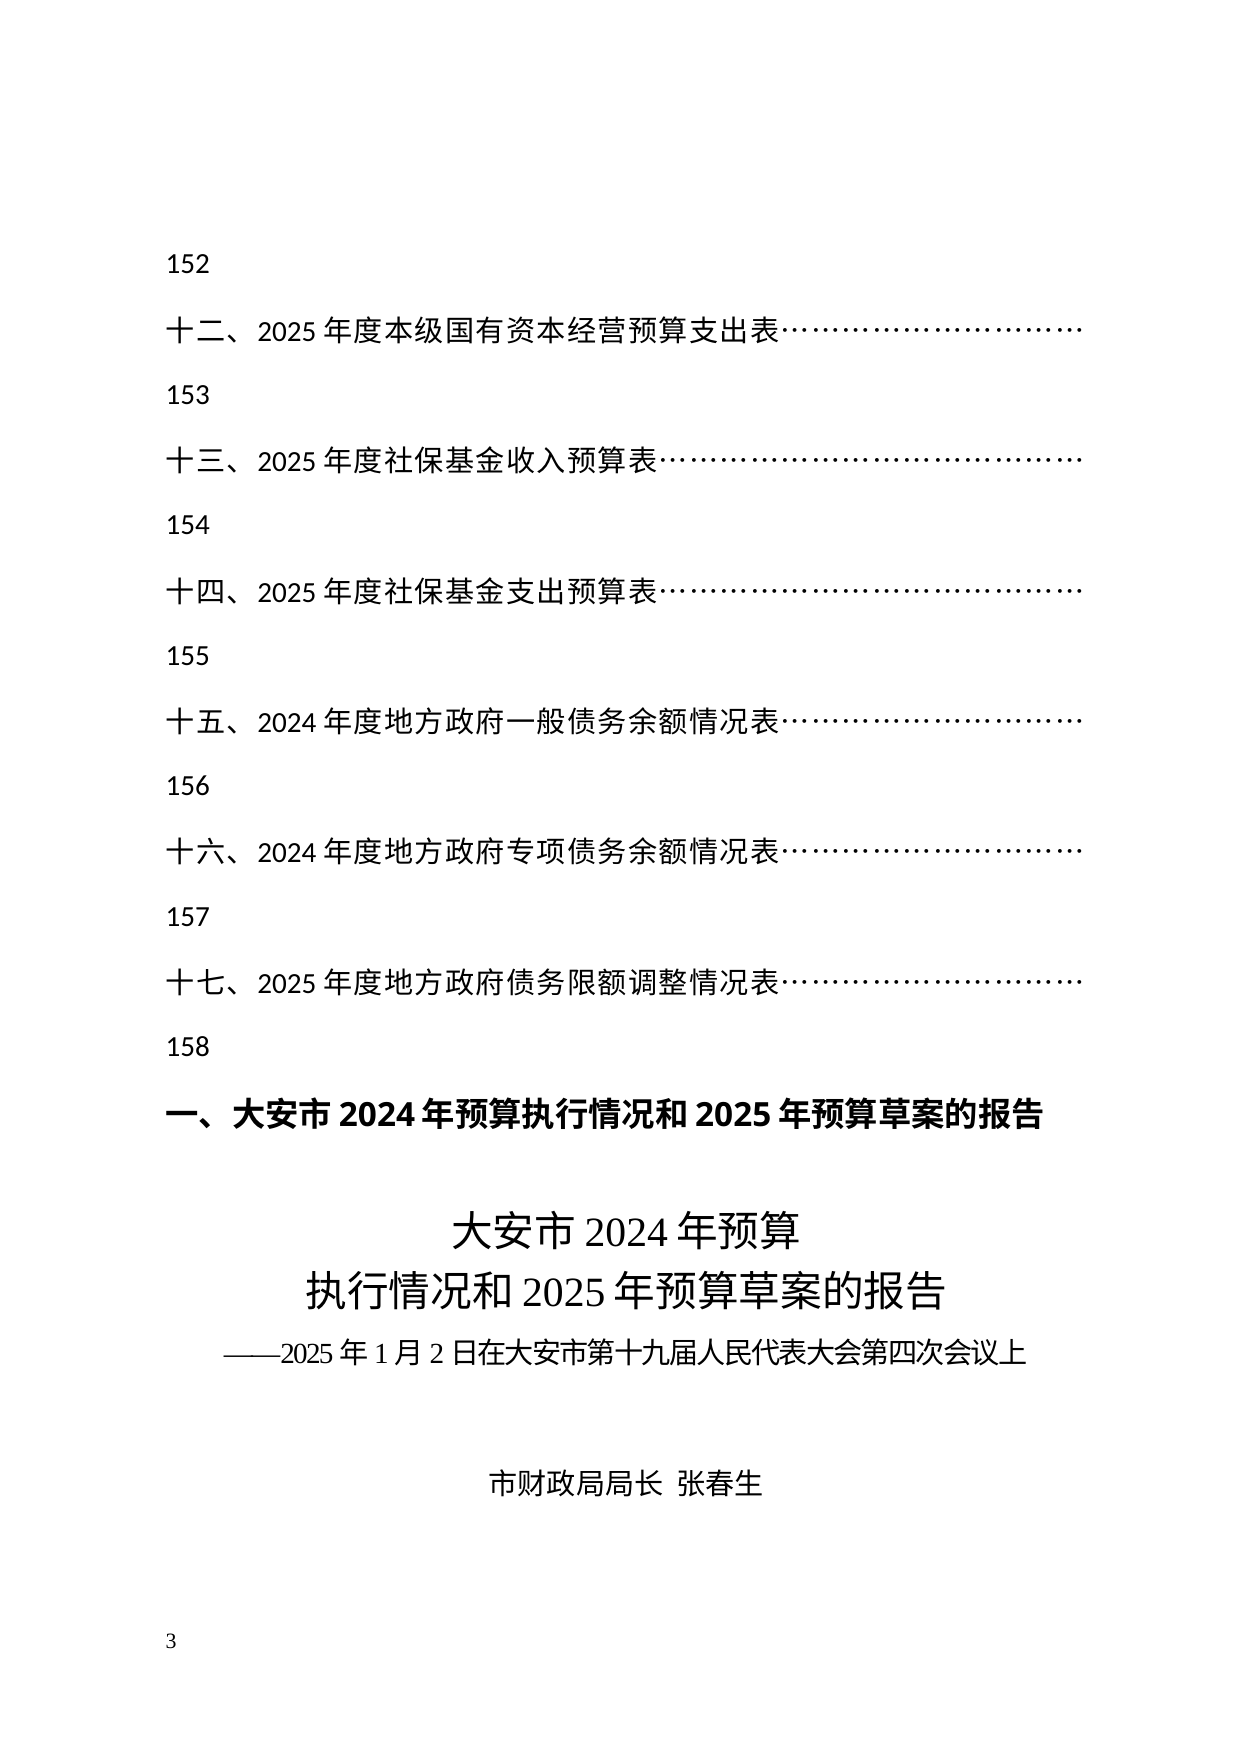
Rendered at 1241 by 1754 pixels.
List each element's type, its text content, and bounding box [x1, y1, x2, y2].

text 市财政局局长 张春生 [165, 1449, 1087, 1514]
text 十六、2024年度地方政府专项债务余额情况表…………………………157 [165, 818, 1087, 948]
text 十七、2025年度地方政府债务限额调整情况表…………………………158 [165, 948, 1087, 1078]
text 十五、2024年度地方政府一般债务余额情况表…………………………156 [165, 687, 1087, 818]
text 十二、2025年度本级国有资本经营预算支出表…………………………153 [165, 296, 1087, 426]
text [165, 231, 1087, 296]
text ——2025年1月2日在大安市第十九届人民代表大会第四次会议上 [165, 1318, 1087, 1384]
text 执行情况和2025年预算草案的报告 [165, 1258, 1087, 1318]
text 一、大安市2024年预算执行情况和2025年预算草案的报告 [165, 1078, 1087, 1138]
text 十四、2025年度社保基金支出预算表……………………………………155 [165, 557, 1087, 687]
text 大安市2024年预算 [165, 1198, 1087, 1258]
text 十三、2025年度社保基金收入预算表……………………………………154 [165, 426, 1087, 557]
